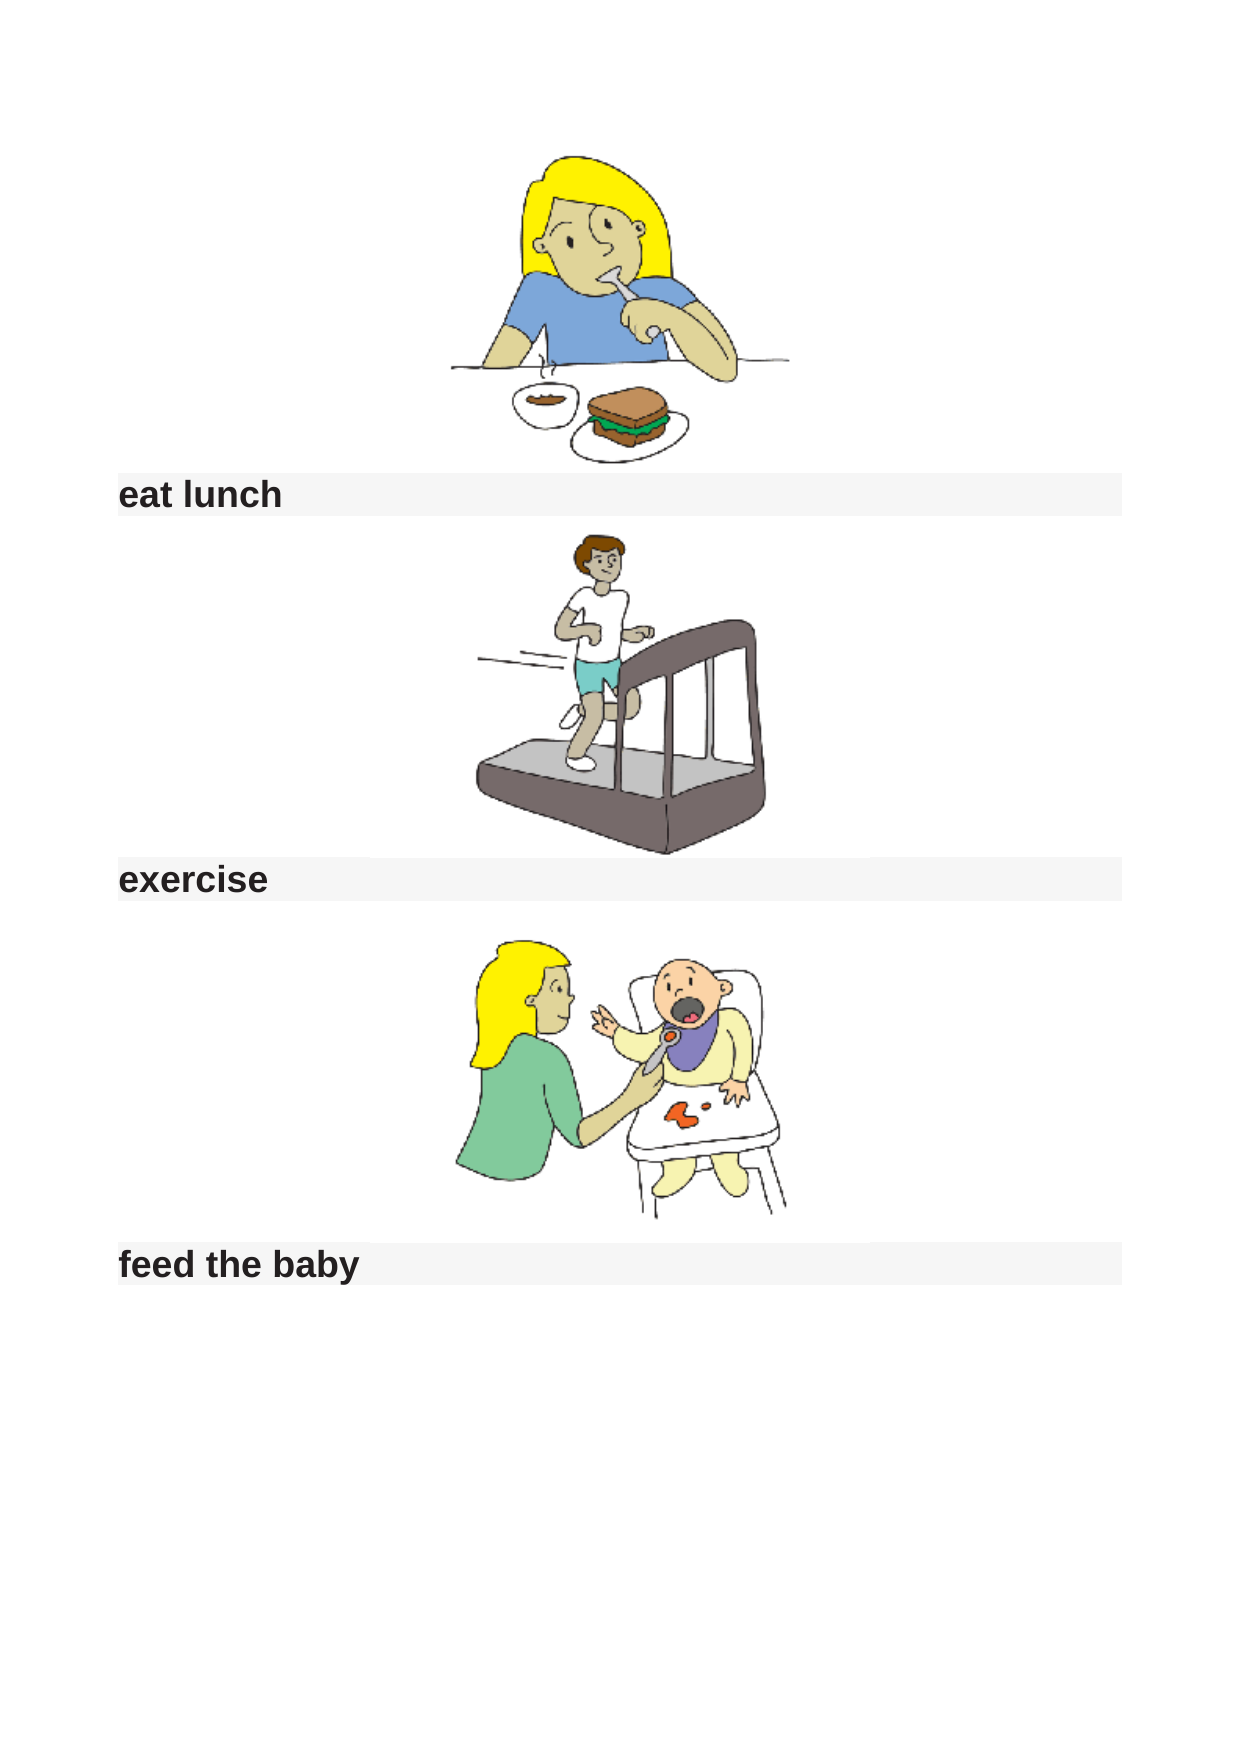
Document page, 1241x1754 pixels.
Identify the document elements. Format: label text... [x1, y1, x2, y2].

picture [370, 532, 870, 858]
text feed the baby [118, 1242, 1122, 1285]
picture [370, 147, 870, 473]
picture [370, 917, 870, 1243]
text exercise [118, 857, 1122, 901]
text eat lunch [118, 473, 1122, 516]
